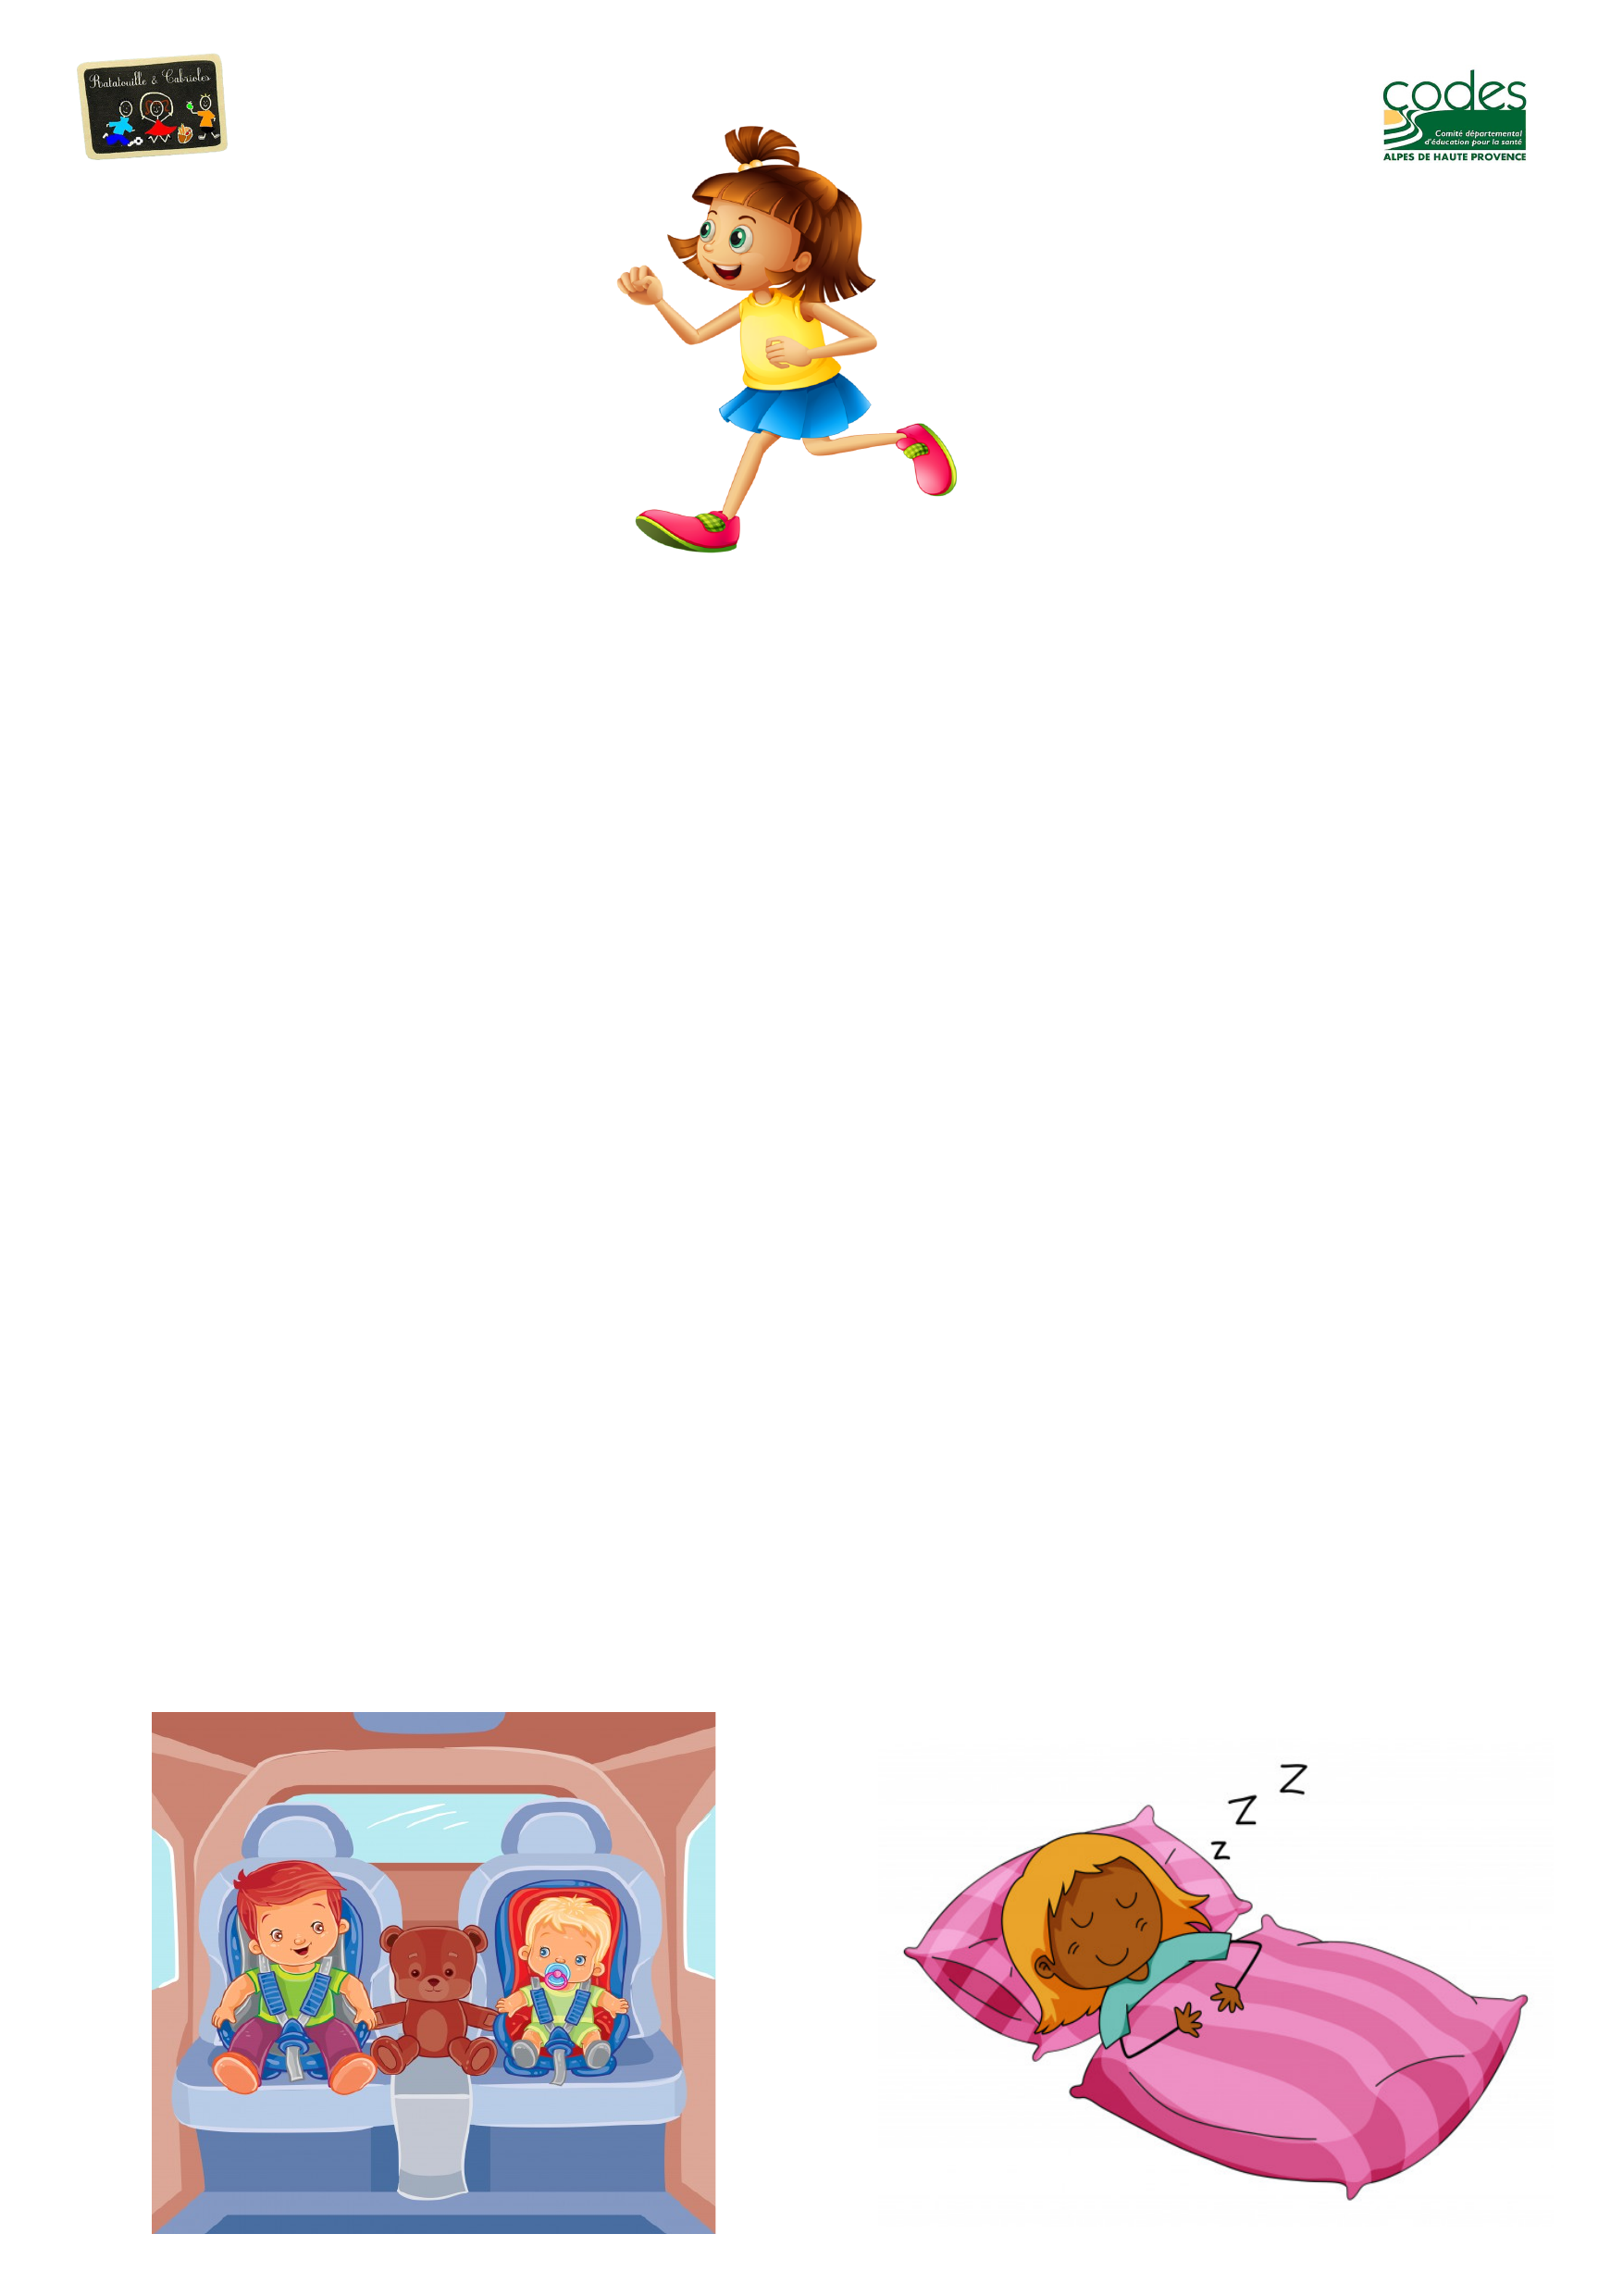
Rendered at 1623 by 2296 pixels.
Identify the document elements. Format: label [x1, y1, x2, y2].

picture [69, 50, 236, 167]
picture [152, 1712, 716, 2234]
picture [1379, 65, 1528, 163]
picture [878, 1738, 1554, 2227]
picture [607, 119, 972, 559]
